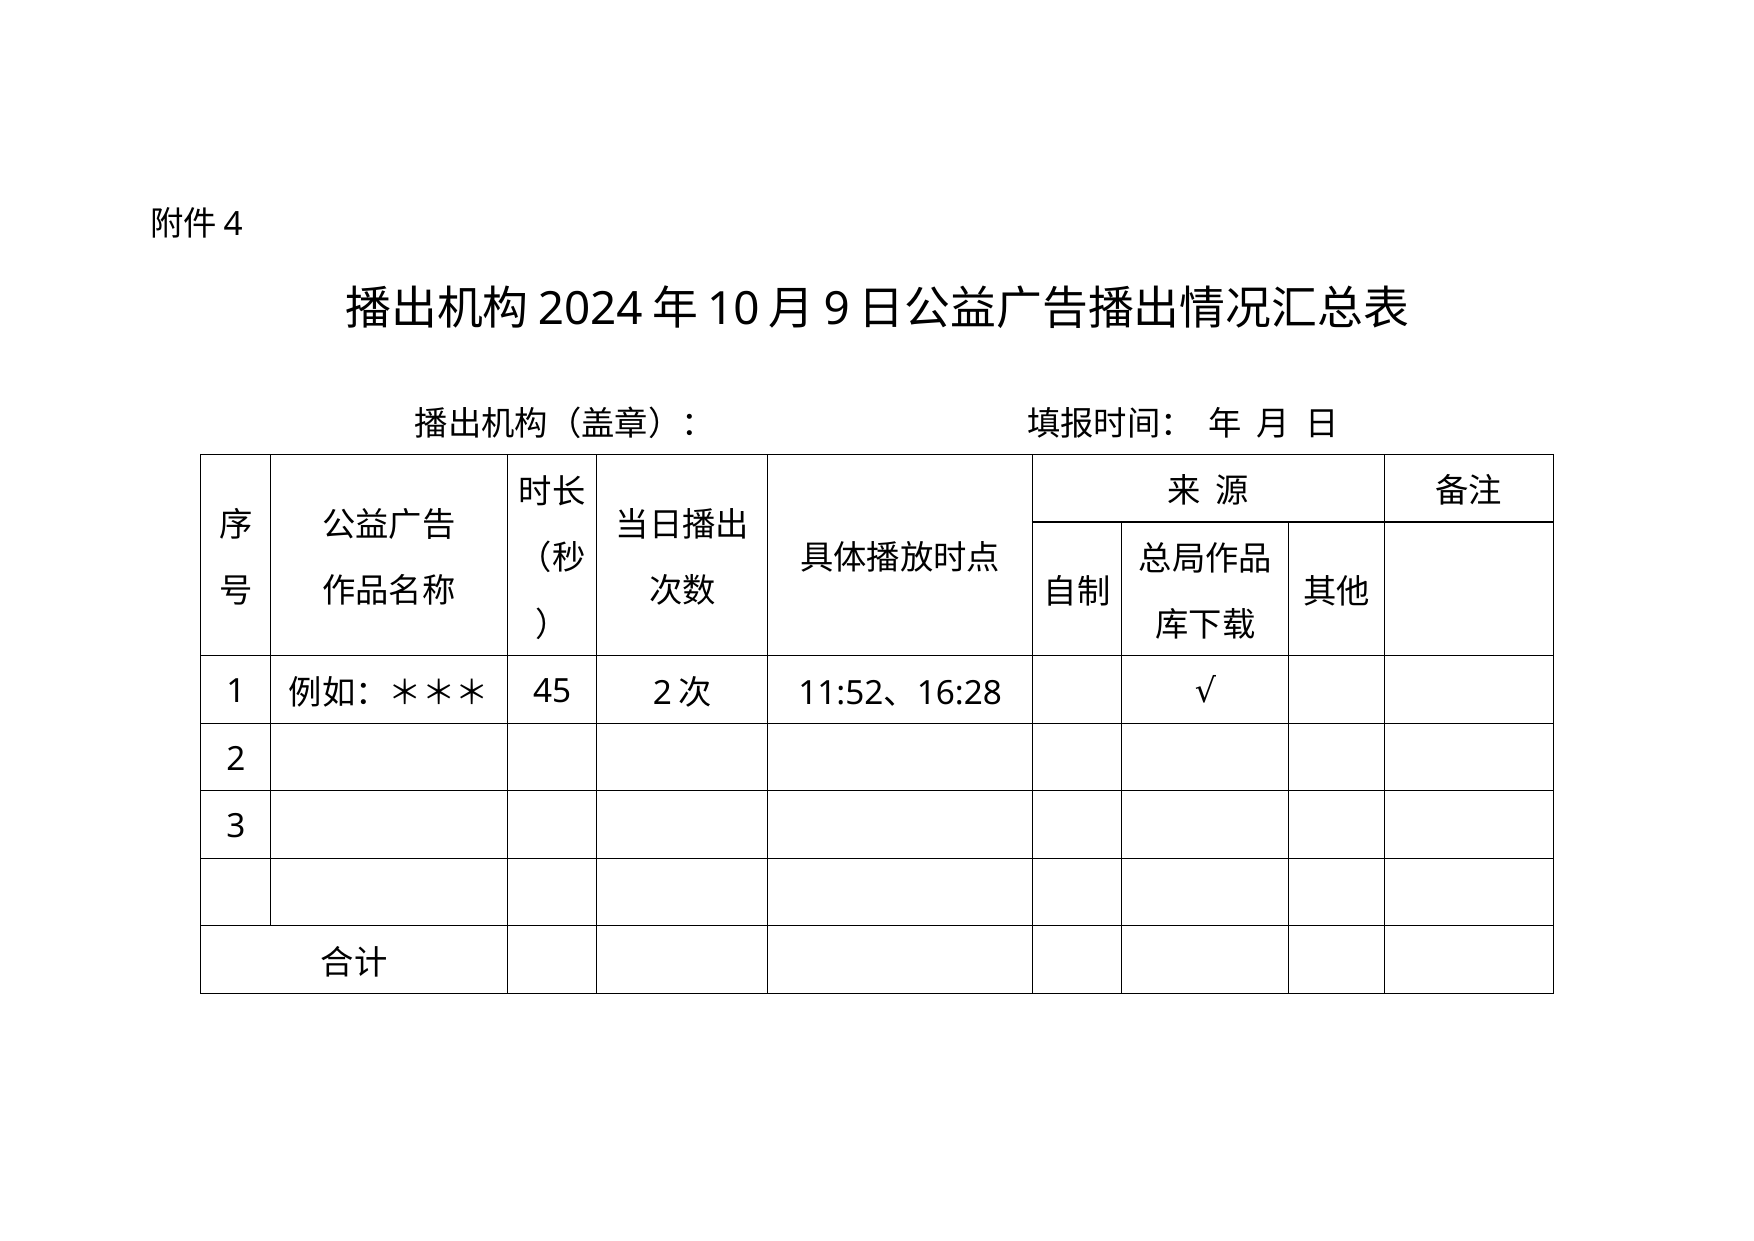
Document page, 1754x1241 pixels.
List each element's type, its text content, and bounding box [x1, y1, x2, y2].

table_cell [508, 724, 596, 790]
table_header 时长（秒） [508, 455, 596, 655]
text 播出机构2024年10月9日公益广告播出情况汇总表 [150, 254, 1604, 354]
table_cell [1385, 656, 1553, 723]
table_cell 自制 [1033, 523, 1121, 655]
table_cell [1289, 926, 1384, 993]
table_cell [1033, 724, 1121, 790]
table_cell [1385, 523, 1553, 655]
table_cell [768, 724, 1032, 790]
table_header 序号 [201, 455, 270, 655]
table_cell [1122, 859, 1288, 925]
table_cell [201, 859, 270, 925]
table_cell [1385, 859, 1553, 925]
table_cell [1033, 656, 1121, 723]
table_cell [508, 926, 596, 993]
table_cell [271, 724, 507, 790]
table_cell [1122, 791, 1288, 858]
table_cell [768, 791, 1032, 858]
table_cell [1289, 724, 1384, 790]
table_cell [597, 926, 767, 993]
table_cell 合计 [201, 926, 507, 993]
table_cell 1 [201, 656, 270, 723]
table_cell [508, 859, 596, 925]
table_cell √ [1122, 656, 1288, 723]
table_cell [1033, 859, 1121, 925]
table_header 具体播放时点 [768, 455, 1032, 655]
text 播出机构（盖章）： 填报时间： 年 月 日 [150, 387, 1604, 454]
table_cell 例如：＊＊＊ [271, 656, 507, 723]
table_cell [1385, 724, 1553, 790]
table_cell [1289, 656, 1384, 723]
table_cell [597, 724, 767, 790]
table_cell [1289, 791, 1384, 858]
table_cell [508, 791, 596, 858]
table_cell 总局作品库下载 [1122, 523, 1288, 655]
table_cell [1385, 791, 1553, 858]
table_header 备注 [1385, 455, 1553, 521]
table_cell 2次 [597, 656, 767, 723]
table_cell [597, 859, 767, 925]
table_cell 45 [508, 656, 596, 723]
table_cell [768, 859, 1032, 925]
table_cell [1122, 724, 1288, 790]
table_cell [1122, 926, 1288, 993]
table_cell 11:52、16:28 [768, 656, 1032, 723]
table_cell [597, 791, 767, 858]
table_cell [1289, 859, 1384, 925]
table_cell [768, 926, 1032, 993]
table_header 来 源 [1033, 455, 1384, 521]
text 附件4 [150, 188, 1604, 254]
table_header 当日播出次数 [597, 455, 767, 655]
table_header 公益广告 作品名称 [271, 455, 507, 655]
table_cell [271, 859, 507, 925]
table_cell [1033, 926, 1121, 993]
table_cell [1033, 791, 1121, 858]
table_cell 2 [201, 724, 270, 790]
table_cell [271, 791, 507, 858]
table_cell 其他 [1289, 523, 1384, 655]
table_cell [1385, 926, 1553, 993]
table_cell 3 [201, 791, 270, 858]
